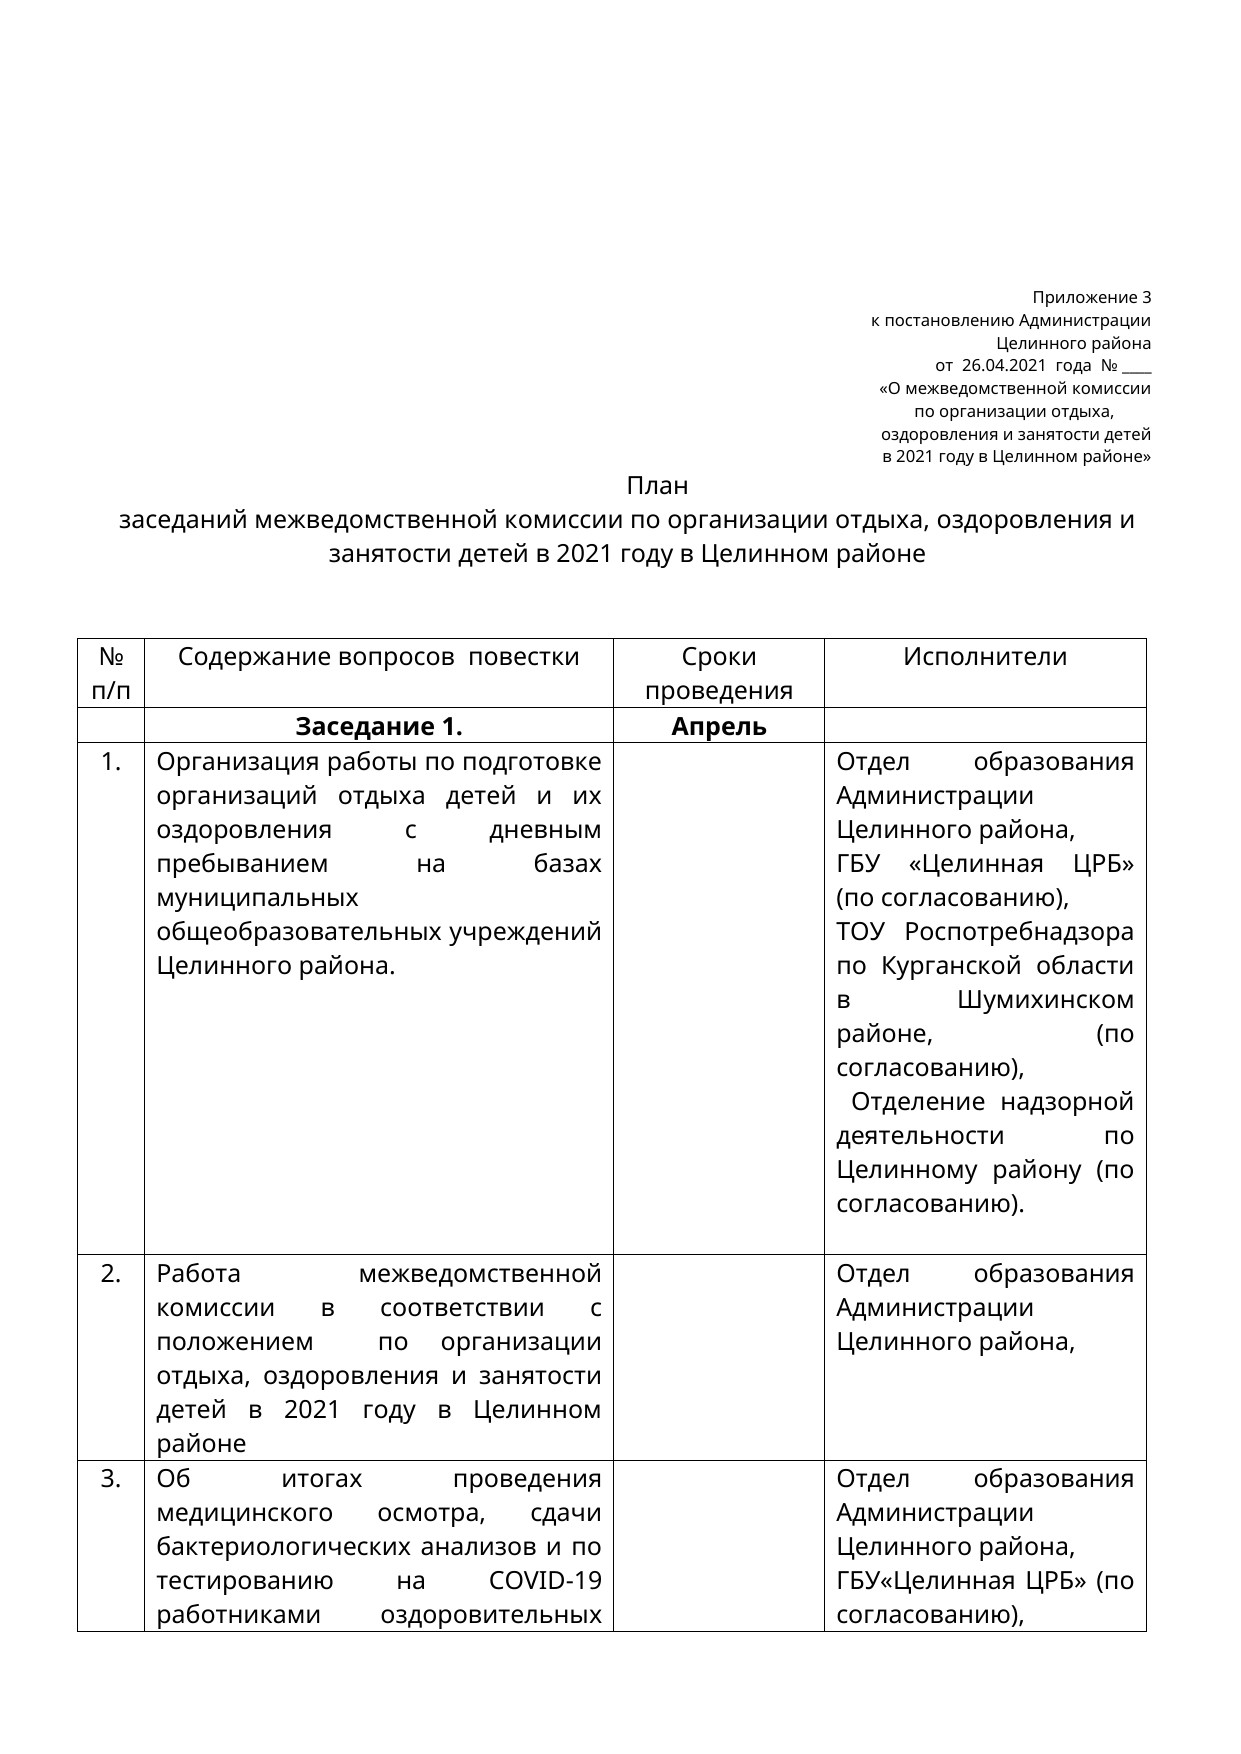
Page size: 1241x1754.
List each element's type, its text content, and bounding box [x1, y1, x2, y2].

table_cell [614, 1255, 824, 1459]
table_header № п/п [78, 639, 144, 707]
table_cell [78, 708, 144, 742]
table_header Содержание вопросов повестки [145, 639, 613, 707]
table_cell [825, 708, 1146, 742]
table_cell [825, 1461, 1146, 1631]
table_cell Отдел образования Администрации Целинного района, [825, 1255, 1146, 1459]
text заседаний межведомственной комиссии по организации отдыха, оздоровления и занятости детей в 2021 году в Целинном районе [103, 502, 1152, 570]
text Приложение 3 [103, 286, 1152, 309]
text от 26.04.2021 года № ____ [103, 354, 1152, 377]
table_cell Работа межведомственной комиссии в соответствии с положением по организации отдыха, оздоровления и занятости детей в 2021 году в Целинном районе [145, 1255, 613, 1459]
table_cell Отдел образования Администрации Целинного района, ГБУ «Целинная ЦРБ» (по согласованию), ТОУ Роспотребнадзора по Курганской области в Шумихинском районе, (по согласованию), Отделение надзорной деятельности по Целинному району (по согласованию). [825, 743, 1146, 1254]
text Целинного района [103, 331, 1152, 354]
text к постановлению Администрации [103, 309, 1152, 331]
text оздоровления и занятости детей [103, 422, 1152, 445]
table_cell Заседание 1. [145, 708, 613, 742]
table_cell 3. [78, 1461, 144, 1631]
text «О межведомственной комиссии [103, 377, 1152, 399]
text по организации отдыха, [103, 399, 1152, 422]
table_cell [614, 743, 824, 1254]
table_header Сроки проведения [614, 639, 824, 707]
table_cell Организация работы по подготовке организаций отдыха детей и их оздоровления с дневным пребыванием на базах муниципальных общеобразовательных учреждений Целинного района. [145, 743, 613, 1254]
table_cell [145, 1461, 613, 1631]
table_cell [614, 1461, 824, 1631]
table_cell 1. [78, 743, 144, 1254]
text План [620, 468, 1152, 502]
table_cell 2. [78, 1255, 144, 1459]
table_cell Апрель [614, 708, 824, 742]
text в 2021 году в Целинном районе» [103, 445, 1152, 468]
table_header Исполнители [825, 639, 1146, 707]
